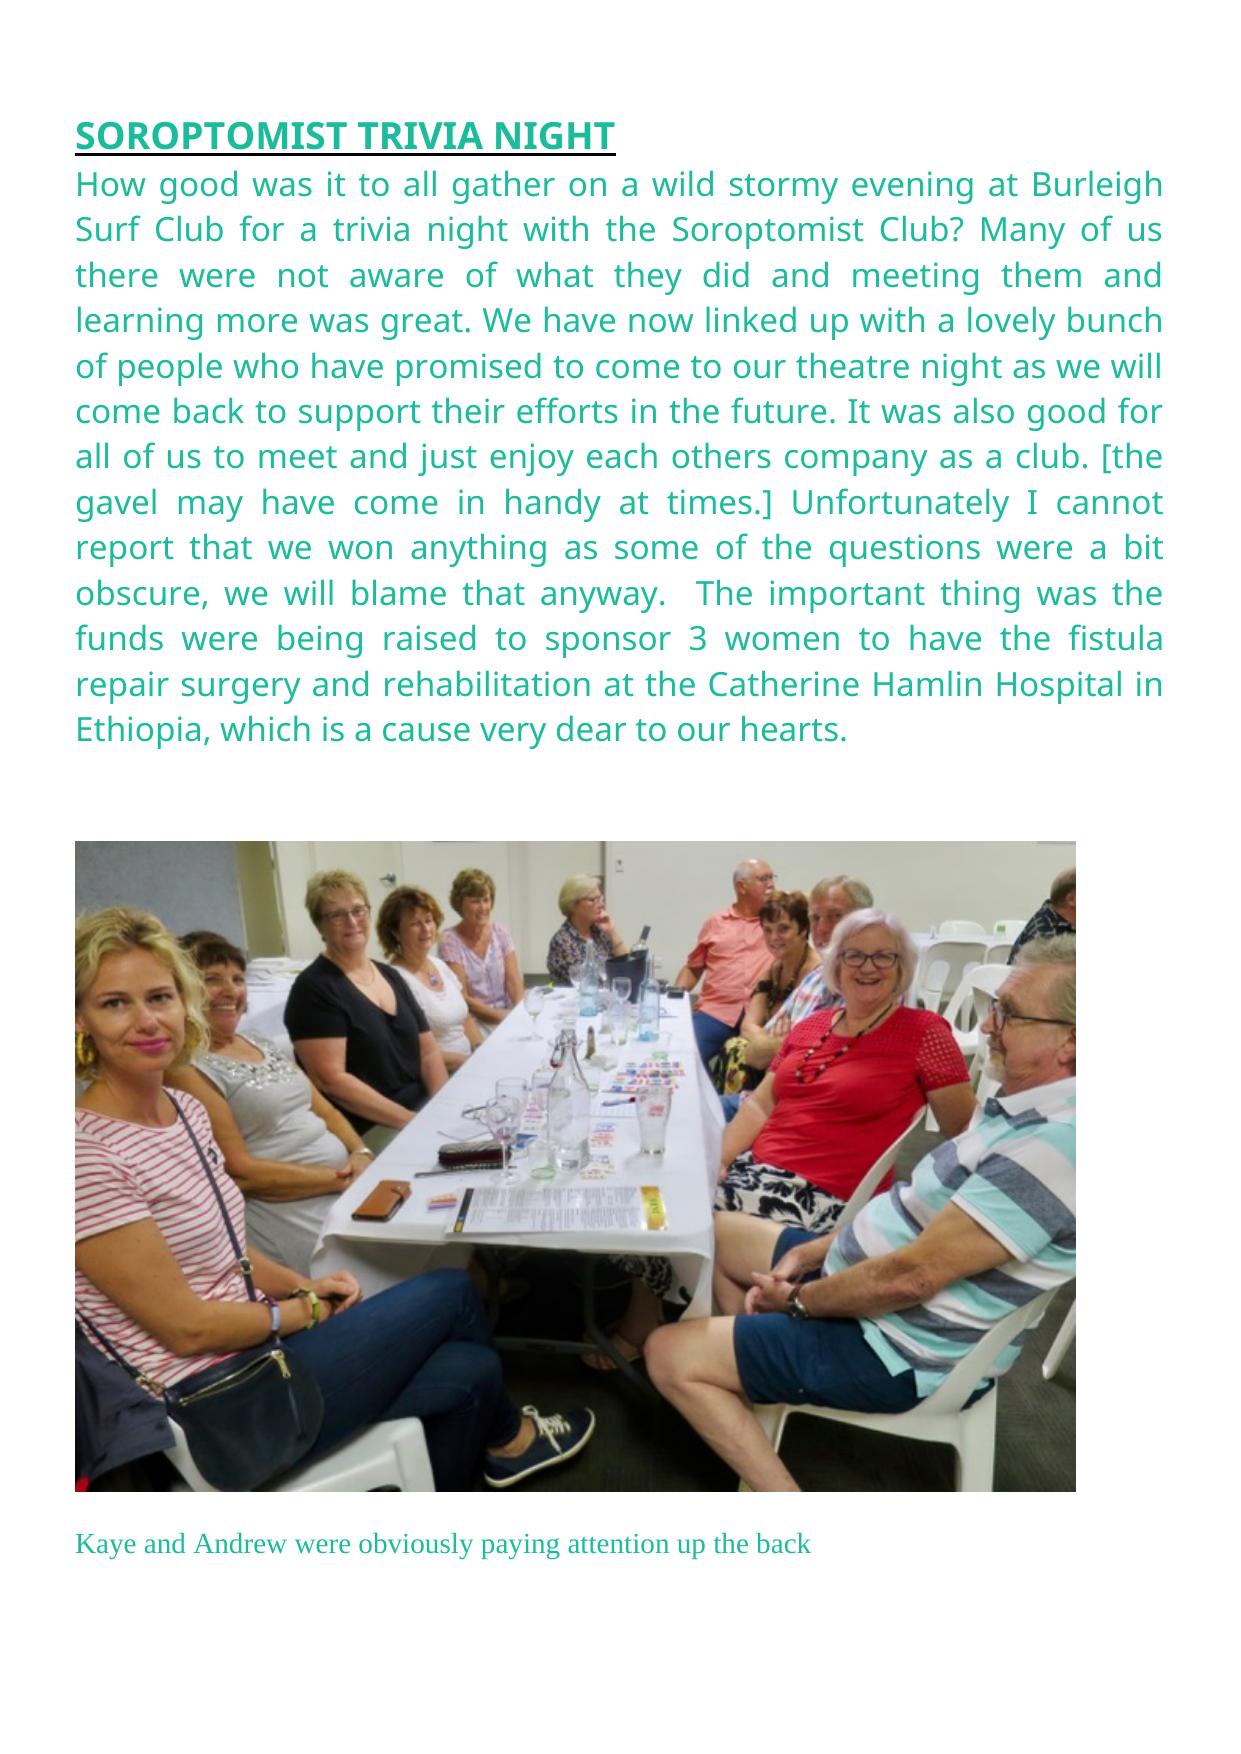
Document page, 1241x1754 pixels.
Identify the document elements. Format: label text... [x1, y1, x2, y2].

picture [75, 841, 1076, 1492]
text Kaye and Andrew were obviously paying attention up the back [75, 1526, 1165, 1560]
text How good was it to all gather on a wild stormy evening at Burleigh Surf Club for a trivia night with the Soroptomist Club? Many of us there were not aware of what they did and meeting them and learning more was great. We have now linked up with a lovely bunch of people who have promised to come to our theatre night as we will come back to support their efforts in the future. It was also good for all of us to meet and just enjoy each others company as a club. [the gavel may have come in handy at times.] Unfortunately I cannot report that we won anything as some of the questions were a bit obscure, we will blame that anyway. The important thing was the funds were being raised to sponsor 3 women to have the fistula repair surgery and rehabilitation at the in , which is a cause very dear to our hearts. [75, 161, 1165, 751]
text SOROPTOMIST TRIVIA NIGHT [75, 110, 1165, 161]
